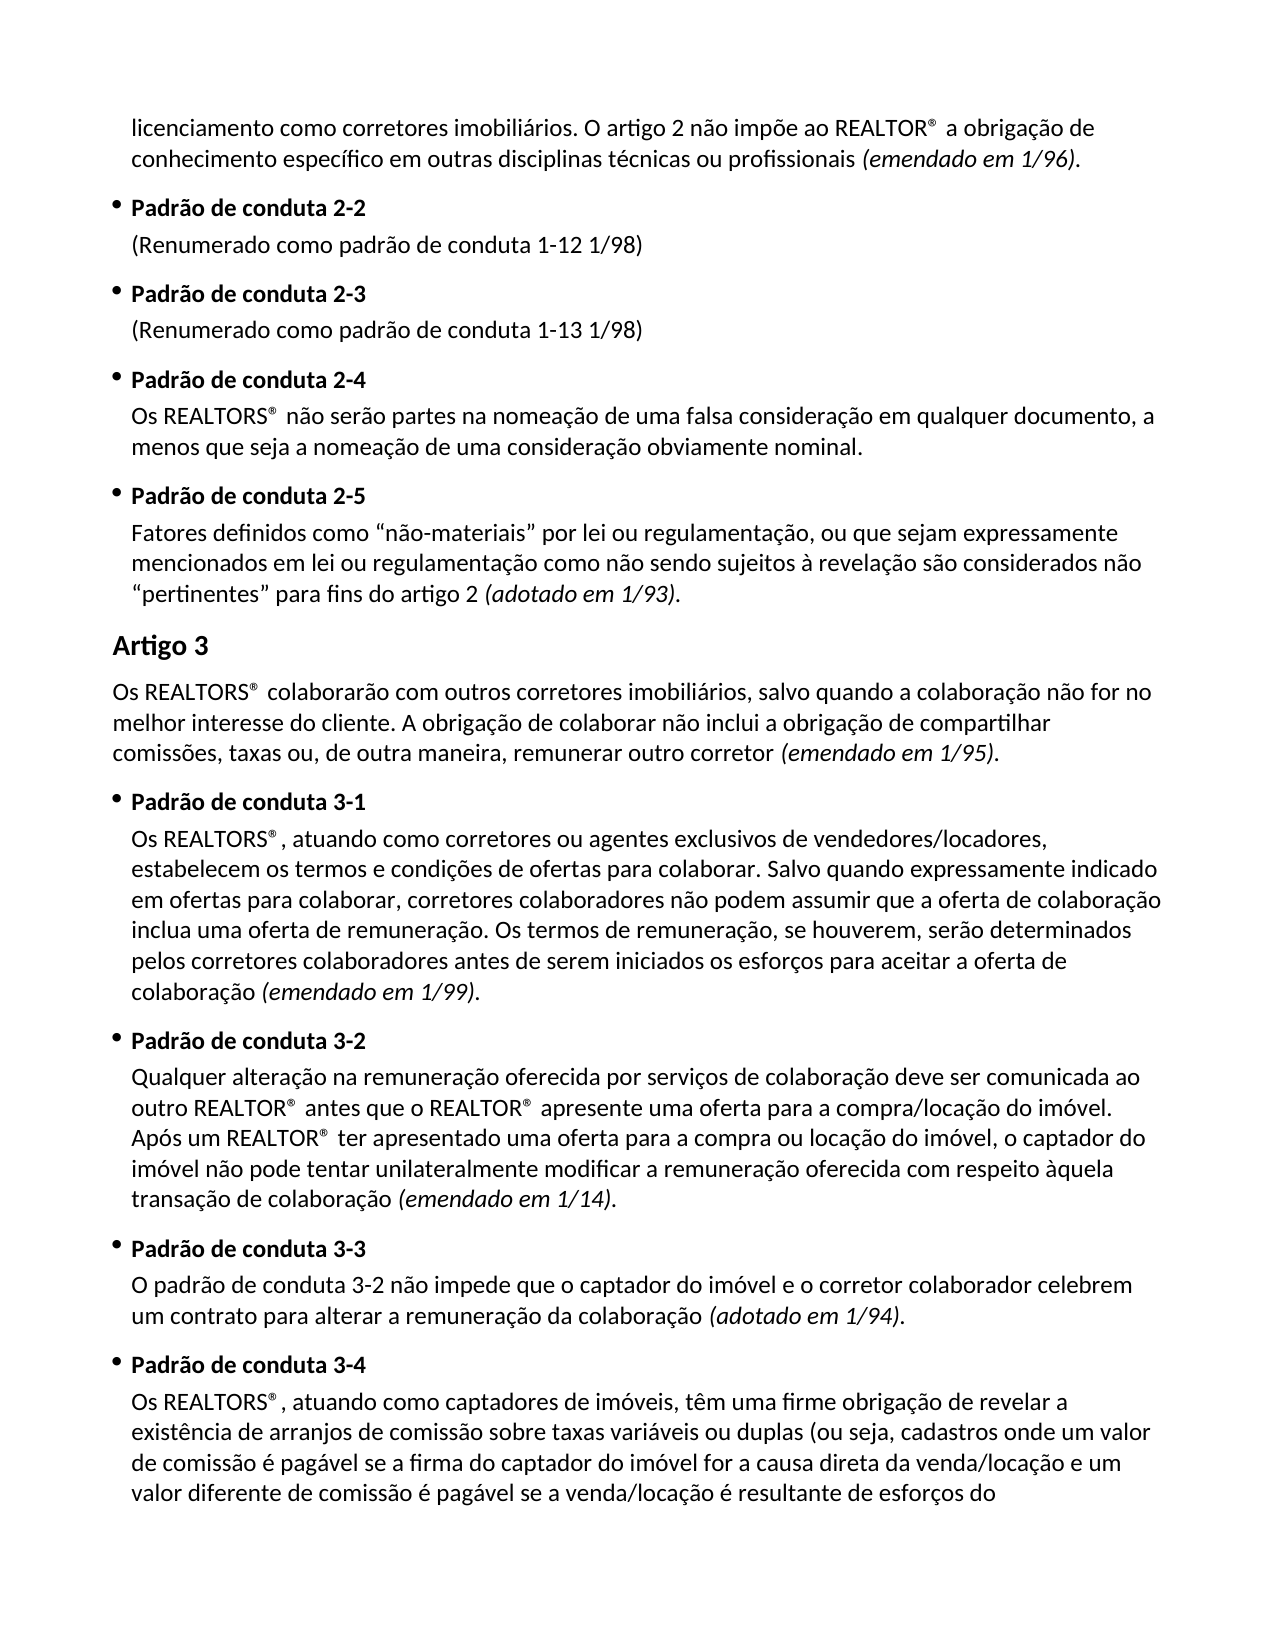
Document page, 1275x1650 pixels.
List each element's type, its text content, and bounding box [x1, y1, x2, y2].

text Fatores definidos como “não-materiais” por lei ou regulamentação, ou que sejam expressamente mencionados em lei ou regulamentação como não sendo sujeitos à revelação são considerados não “pertinentes” para fins do artigo 2 (adotado em 1/93). [131, 517, 1162, 608]
text Os REALTORS®, atuando como corretores ou agentes exclusivos de vendedores/locadores, estabelecem os termos e condições de ofertas para colaborar. Salvo quando expressamente indicado em ofertas para colaborar, corretores colaboradores não podem assumir que a oferta de colaboração inclua uma oferta de remuneração. Os termos de remuneração, se houverem, serão determinados pelos corretores colaboradores antes de serem iniciados os esforços para aceitar a oferta de colaboração (emendado em 1/99). [131, 823, 1162, 1006]
text Artigo 3 [112, 627, 1162, 663]
text Os REALTORS® colaborarão com outros corretores imobiliários, salvo quando a colaboração não for no melhor interesse do cliente. A obrigação de colaborar não inclui a obrigação de compartilhar comissões, taxas ou, de outra maneira, remunerar outro corretor (emendado em 1/95). [112, 676, 1162, 768]
text Padrão de conduta 3-3 [112, 1233, 1162, 1263]
text (Renumerado como padrão de conduta 1-12 1/98) [131, 229, 1162, 259]
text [131, 112, 1162, 173]
text Qualquer alteração na remuneração oferecida por serviços de colaboração deve ser comunicada ao outro REALTOR® antes que o REALTOR® apresente uma oferta para a compra/locação do imóvel. Após um REALTOR® ter apresentado uma oferta para a compra ou locação do imóvel, o captador do imóvel não pode tentar unilateralmente modificar a remuneração oferecida com respeito àquela transação de colaboração (emendado em 1/14). [131, 1061, 1162, 1214]
text Padrão de conduta 3-1 [112, 786, 1162, 817]
text Padrão de conduta 2-4 [112, 364, 1162, 394]
text Os REALTORS® não serão partes na nomeação de uma falsa consideração em qualquer documento, a menos que seja a nomeação de uma consideração obviamente nominal. [131, 401, 1162, 462]
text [131, 1386, 1162, 1508]
text Padrão de conduta 3-4 [112, 1349, 1162, 1380]
text Padrão de conduta 3-2 [112, 1025, 1162, 1055]
text Padrão de conduta 2-3 [112, 278, 1162, 309]
text (Renumerado como padrão de conduta 1-13 1/98) [131, 315, 1162, 345]
text O padrão de conduta 3-2 não impede que o captador do imóvel e o corretor colaborador celebrem um contrato para alterar a remuneração da colaboração (adotado em 1/94). [131, 1269, 1162, 1330]
text Padrão de conduta 2-2 [112, 192, 1162, 223]
text Padrão de conduta 2-5 [112, 480, 1162, 511]
